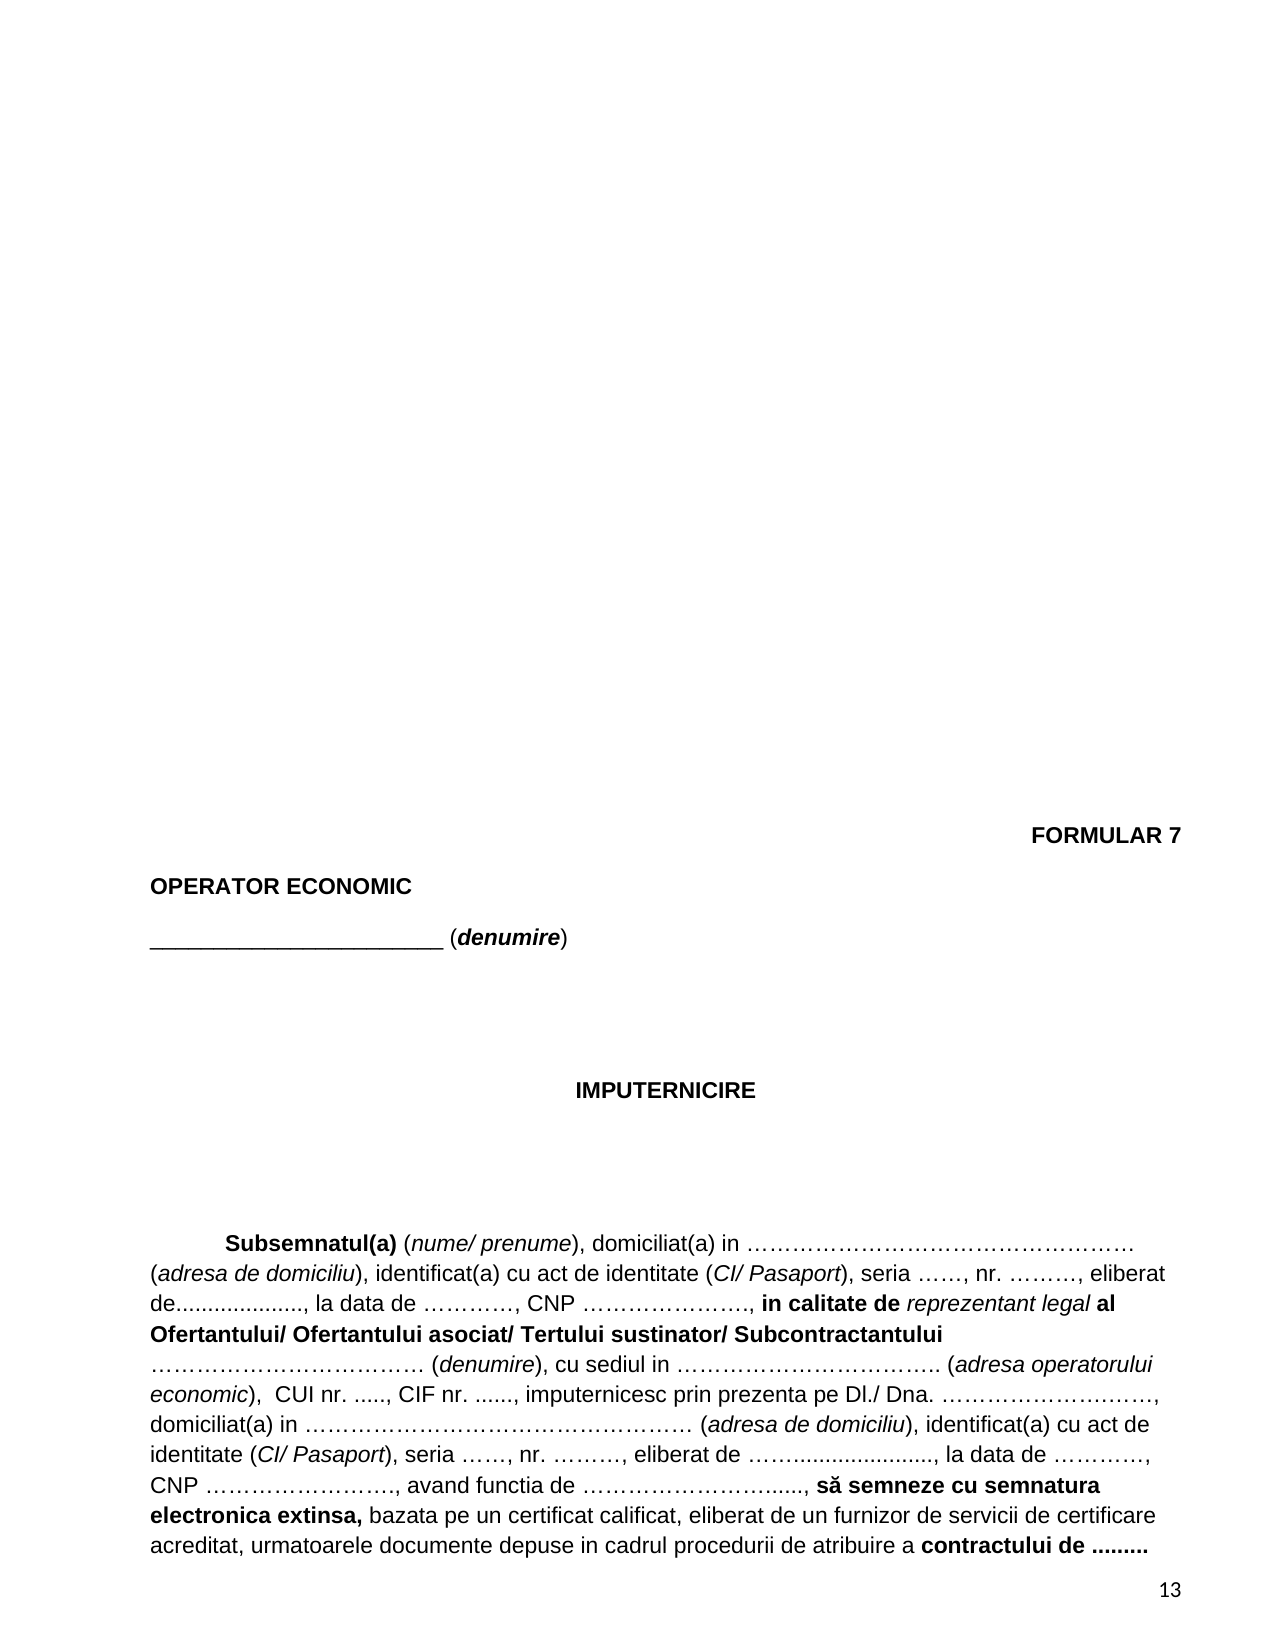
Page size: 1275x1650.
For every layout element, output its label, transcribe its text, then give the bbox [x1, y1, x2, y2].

text FORMULAR 7 [150, 822, 1181, 848]
text _______________________ (denumire) [150, 924, 1181, 950]
text Subsemnatul(a) (nume/ prenume), domiciliat(a) in …………………………………………… (adresa de domiciliu), identificat(a) cu act de identitate (CI/ Pasaport), seria ……, nr. ………, eliberat de...................., la data de …………, CNP …………………., in calitate de reprezentant legal al Ofertantului/ Ofertantului asociat/ Tertului sustinator/ Subcontractantului ……………………………… (denumire), cu sediul in …………………………….. (adresa operatorului economic), CUI nr. ....., CIF nr. ......, imputernicesc prin prezenta pe Dl./ Dna. ………………….……, domiciliat(a) in …………………………………………… (adresa de domiciliu), identificat(a) cu act de identitate (CI/ Pasaport), seria ……, nr. ………, eliberat de ……......................, la data de …………, CNP ……………………., avand functia de ……………………......, să semneze cu semnatura electronica extinsa, bazata pe un certificat calificat, eliberat de un furnizor de servicii de certificare acreditat, urmatoarele documente depuse in cadrul procedurii de atribuire a contractului de ......... [150, 1230, 1181, 1558]
text IMPUTERNICIRE [150, 1077, 1181, 1103]
text OPERATOR ECONOMIC [150, 873, 1181, 899]
